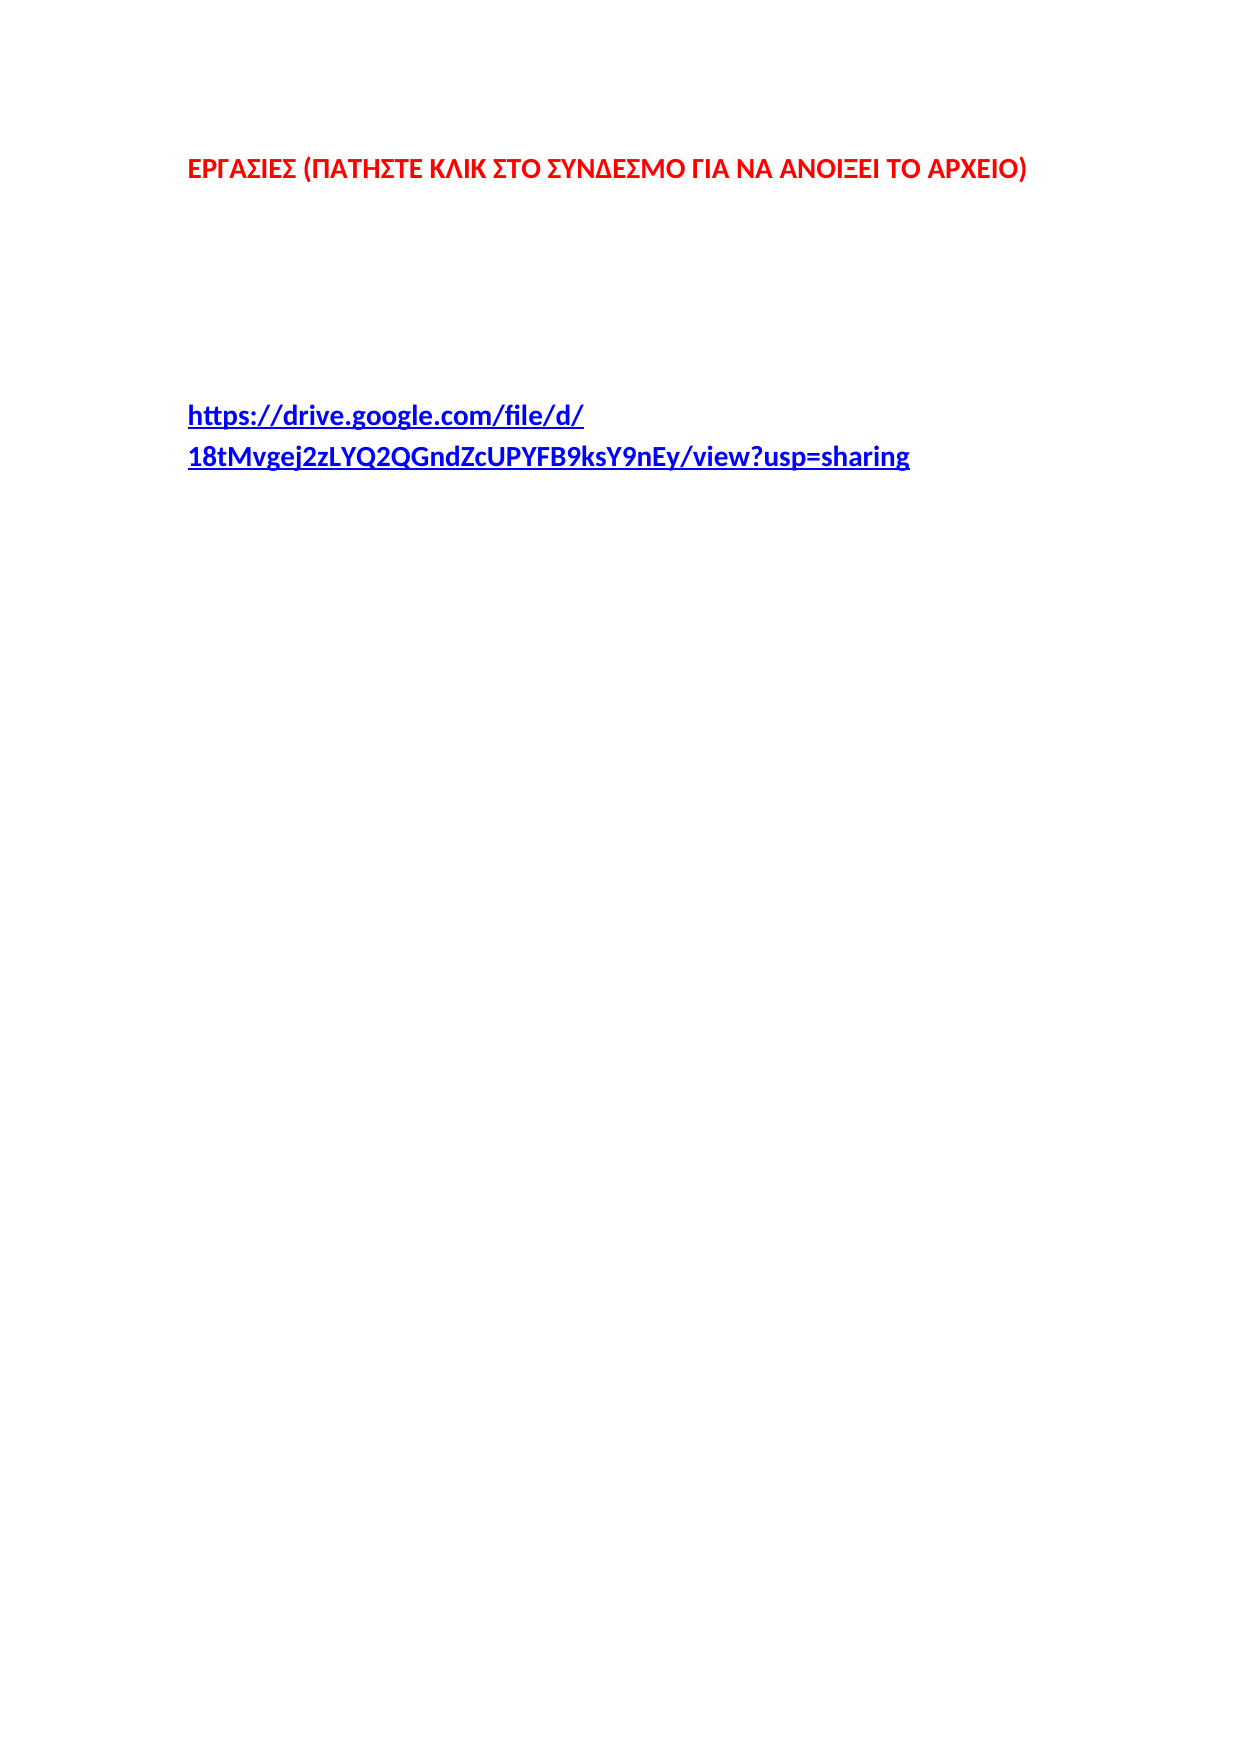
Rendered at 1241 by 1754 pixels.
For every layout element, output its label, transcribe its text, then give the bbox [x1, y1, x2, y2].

text https://drive.google.com/file/d/18tMvgej2zLYQ2QGndZcUPYFB9ksY9nEy/view?usp=sharing [187, 397, 1053, 474]
text ΕΡΓΑΣΙΕΣ (ΠΑΤΗΣΤΕ ΚΛΙΚ ΣΤΟ ΣΥΝΔΕΣΜΟ ΓΙΑ ΝΑ ΑΝΟΙΞΕΙ ΤΟ ΑΡΧΕΙΟ) [187, 150, 1053, 186]
